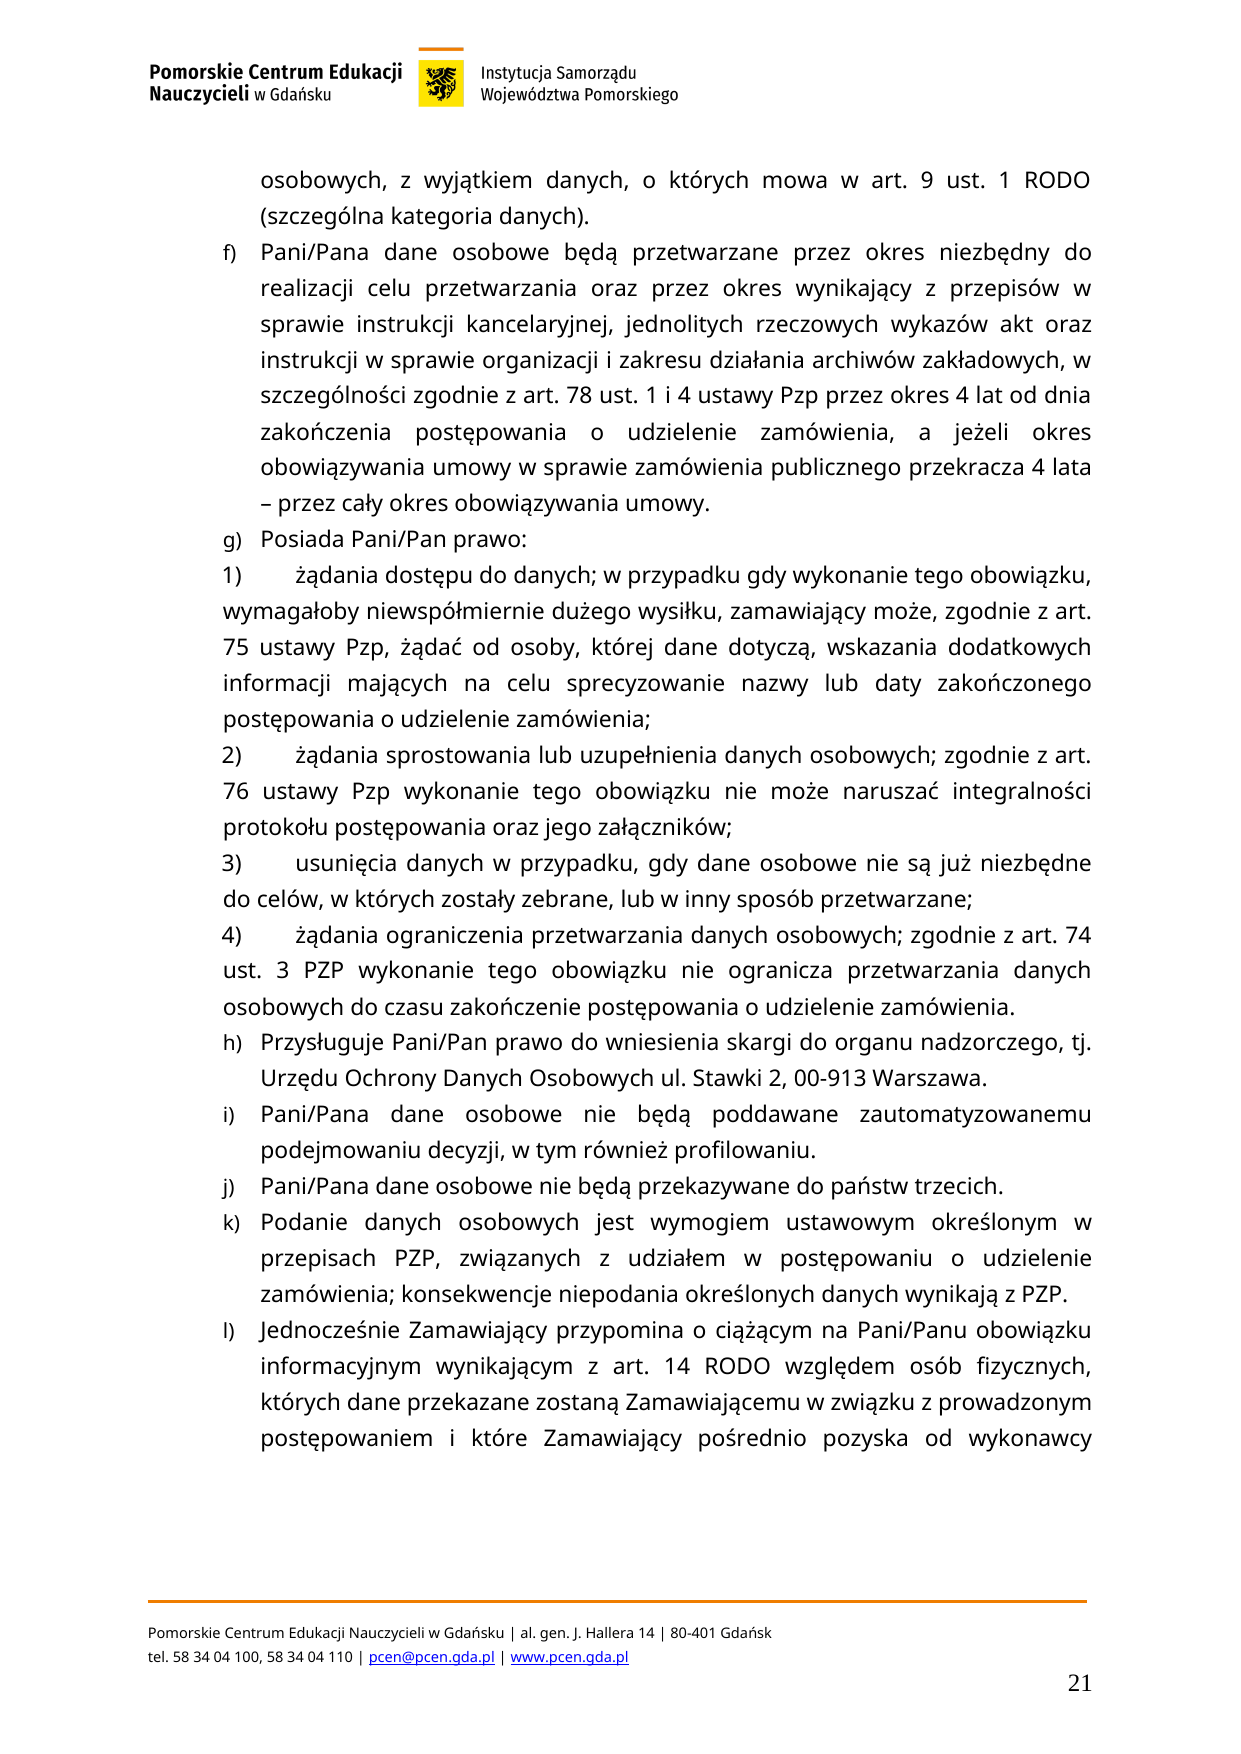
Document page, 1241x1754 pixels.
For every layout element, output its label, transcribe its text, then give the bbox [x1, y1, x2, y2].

list Pani/Pana dane osobowe nie będą poddawane zautomatyzowanemu podejmowaniu decyzji, w tym również profilowaniu. [223, 1098, 1093, 1165]
list usunięcia danych w przypadku, gdy dane osobowe nie są już niezbędne do celów, w których zostały zebrane, lub w inny sposób przetwarzane; [221, 847, 1093, 914]
list żądania sprostowania lub uzupełnienia danych osobowych; zgodnie z art. 76 ustawy Pzp wykonanie tego obowiązku nie może naruszać integralności protokołu postępowania oraz jego załączników; [221, 739, 1093, 842]
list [223, 164, 1093, 231]
list Podanie danych osobowych jest wymogiem ustawowym określonym w przepisach PZP, związanych z udziałem w postępowaniu o udzielenie zamówienia; konsekwencje niepodania określonych danych wynikają z PZP. [223, 1206, 1093, 1309]
list żądania ograniczenia przetwarzania danych osobowych; zgodnie z art. 74 ust. 3 PZP wykonanie tego obowiązku nie ogranicza przetwarzania danych osobowych do czasu zakończenie postępowania o udzielenie zamówienia. [221, 918, 1093, 1022]
list żądania dostępu do danych; w przypadku gdy wykonanie tego obowiązku, wymagałoby niewspółmiernie dużego wysiłku, zamawiający może, zgodnie z art. 75 ustawy Pzp, żądać od osoby, której dane dotyczą, wskazania dodatkowych informacji mających na celu sprecyzowanie nazwy lub daty zakończonego postępowania o udzielenie zamówienia; [221, 559, 1093, 734]
picture [147, 47, 679, 107]
list Przysługuje Pani/Pan prawo do wniesienia skargi do organu nadzorczego, tj. Urzędu Ochrony Danych Osobowych ul. Stawki 2, 00-913 Warszawa. [223, 1026, 1093, 1093]
list Pani/Pana dane osobowe będą przetwarzane przez okres niezbędny do realizacji celu przetwarzania oraz przez okres wynikający z przepisów w sprawie instrukcji kancelaryjnej, jednolitych rzeczowych wykazów akt oraz instrukcji w sprawie organizacji i zakresu działania archiwów zakładowych, w szczególności zgodnie z art. 78 ust. 1 i 4 ustawy Pzp przez okres 4 lat od dnia zakończenia postępowania o udzielenie zamówienia, a jeżeli okres obowiązywania umowy w sprawie zamówienia publicznego przekracza 4 lata – przez cały okres obowiązywania umowy. [223, 236, 1093, 518]
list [223, 1314, 1093, 1453]
list Posiada Pani/Pan prawo: [223, 523, 1093, 554]
list Pani/Pana dane osobowe nie będą przekazywane do państw trzecich. [223, 1170, 1093, 1201]
